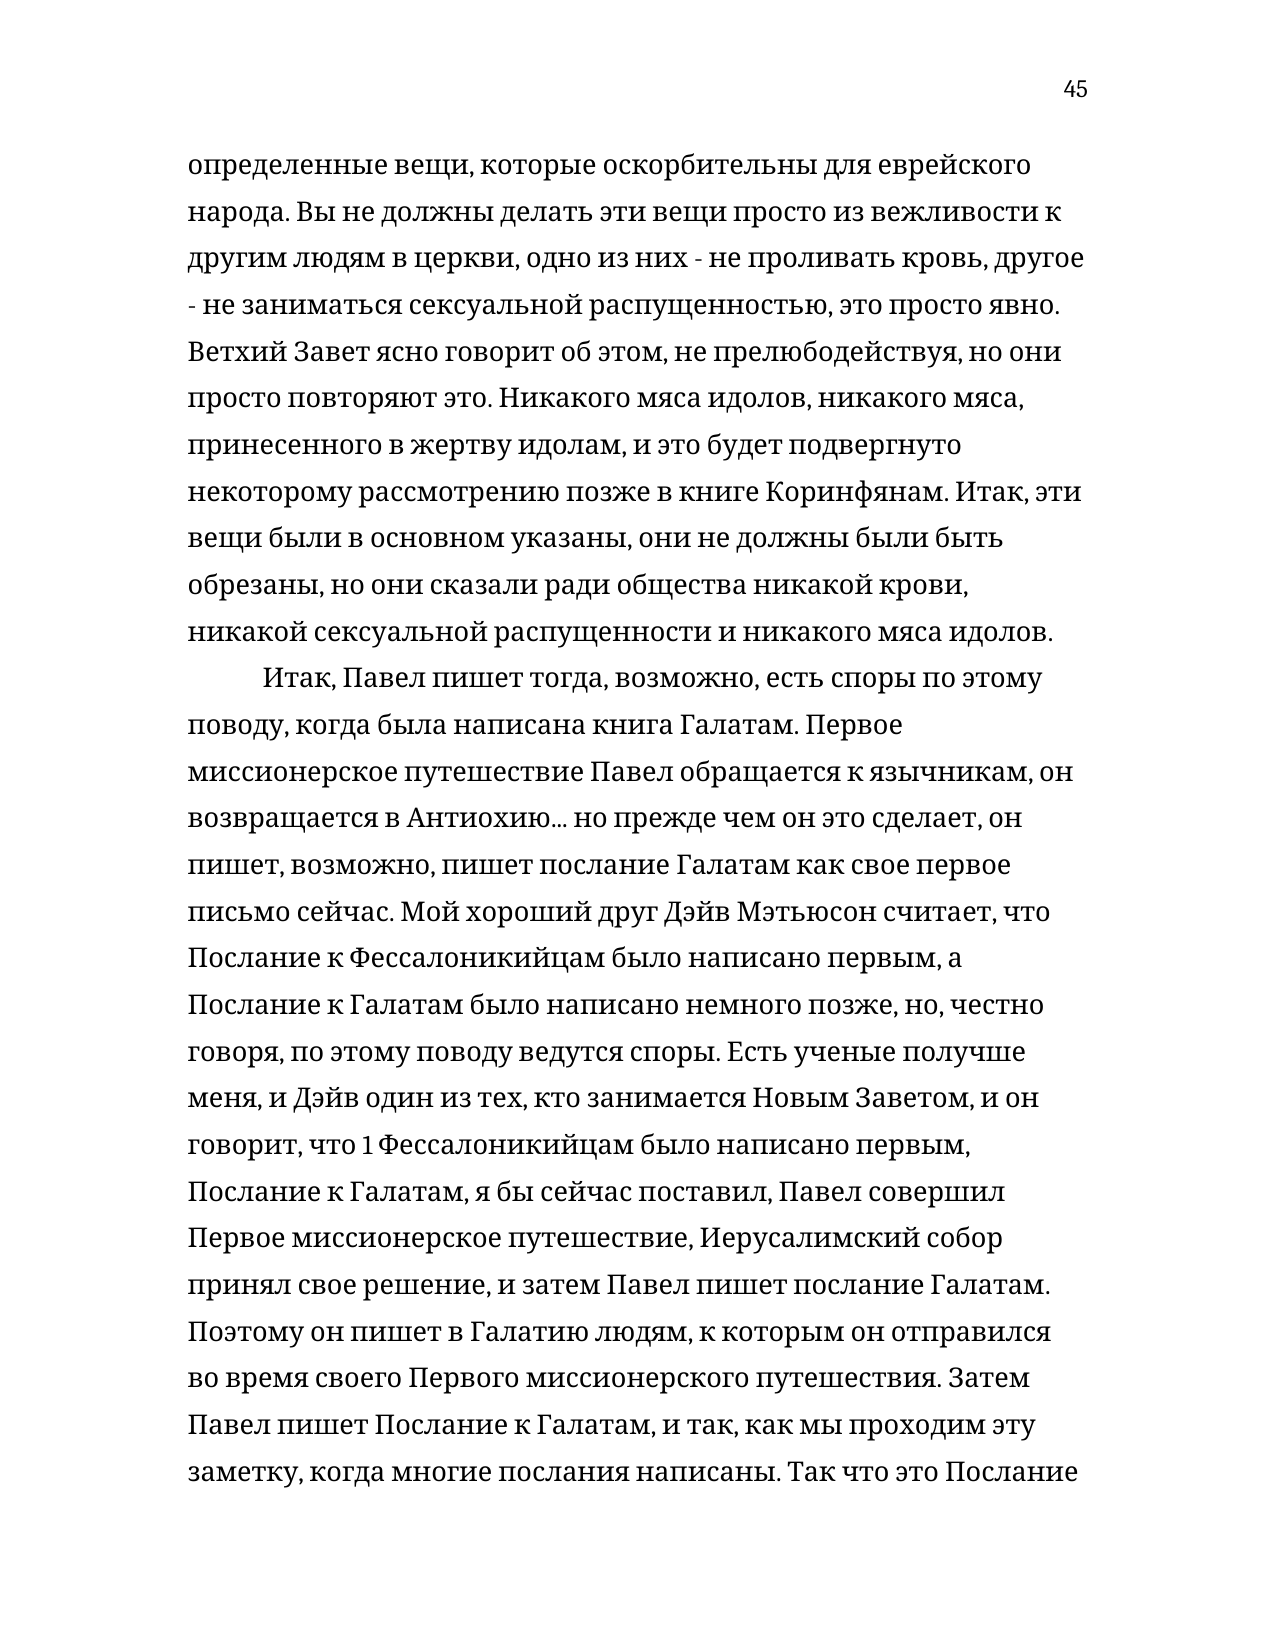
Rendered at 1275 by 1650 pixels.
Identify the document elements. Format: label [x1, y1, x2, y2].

text [187, 150, 1087, 1488]
